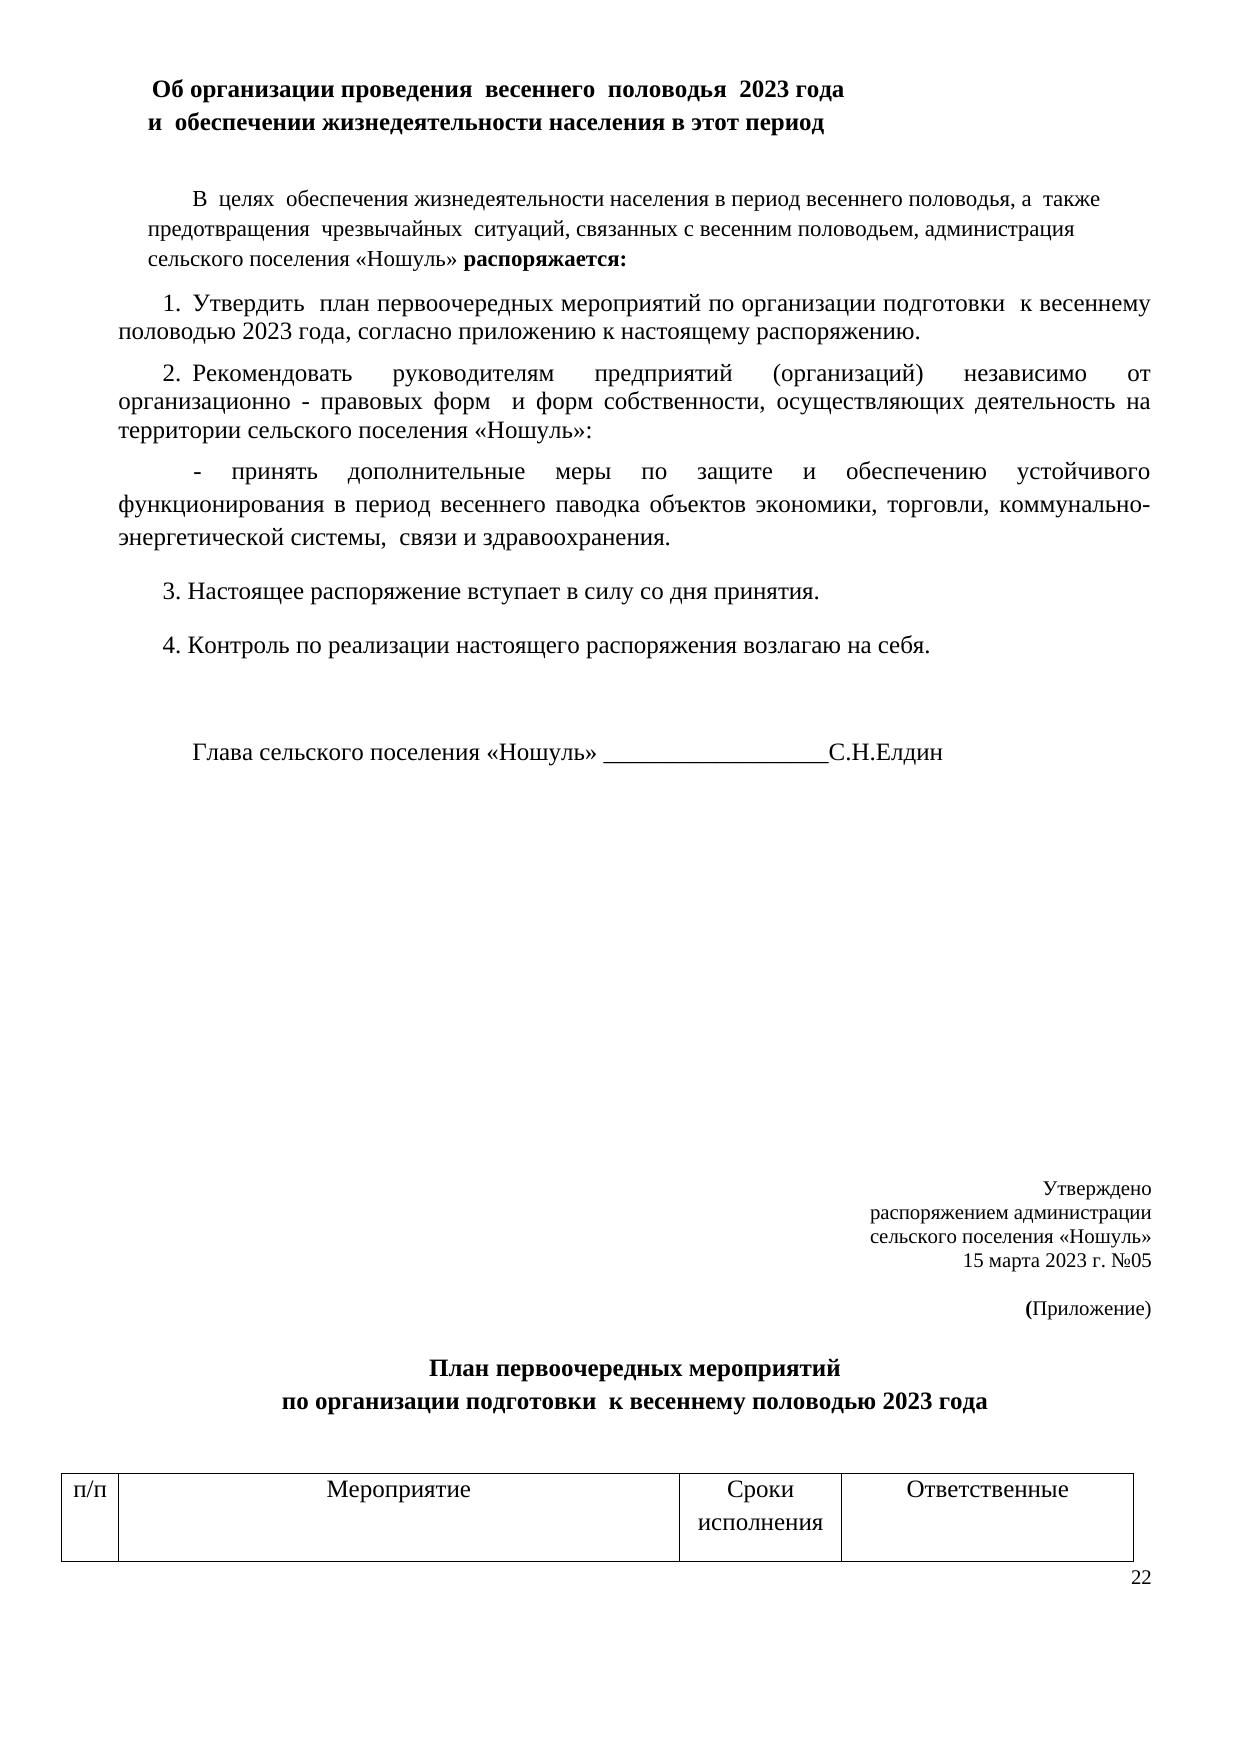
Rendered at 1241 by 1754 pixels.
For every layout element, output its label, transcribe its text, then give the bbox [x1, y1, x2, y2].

text В целях обеспечения жизнедеятельности населения в период весеннего половодья, а также предотвращения чрезвычайных ситуаций, связанных с весенним половодьем, администрация сельского поселения «Ношуль» распоряжается: [148, 184, 1152, 271]
text - принять дополнительные меры по защите и обеспечению устойчивого функционирования в период весеннего паводка объектов экономики, торговли, коммунально-энергетической системы, связи и здравоохранения. [118, 456, 1152, 551]
text Утверждено [118, 1176, 1152, 1200]
list Утвердить план первоочередных мероприятий по организации подготовки к весеннему половодью 2023 года, согласно приложению к настоящему распоряжению. [118, 288, 1152, 345]
subtitle Об организации проведения весеннего половодья 2023 года и обеспечении жизнедеятельности населения в этот период [133, 74, 1114, 136]
text 3. Настоящее распоряжение вступает в силу со дня принятия. [118, 576, 1152, 605]
text (Приложение) [118, 1296, 1152, 1320]
table_header Ответственные [842, 1474, 1133, 1561]
text 4. Контроль по реализации настоящего распоряжения возлагаю на себя. [118, 630, 1152, 659]
text 15 марта 2023 г. №05 [118, 1248, 1152, 1272]
table_header Сроки исполнения [680, 1474, 841, 1561]
table_header п/п [62, 1474, 118, 1561]
text План первоочередных мероприятий [118, 1353, 1152, 1382]
text Глава сельского поселения «Ношуль» __________________С.Н.Елдин [118, 737, 1152, 766]
table_header Мероприятие [119, 1474, 679, 1561]
text распоряжением администрации [118, 1200, 1152, 1224]
text по организации подготовки к весеннему половодью 2023 года [118, 1386, 1152, 1415]
list Рекомендовать руководителям предприятий (организаций) независимо от организационно - правовых форм и форм собственности, осуществляющих деятельность на территории сельского поселения «Ношуль»: [118, 358, 1152, 444]
text сельского поселения «Ношуль» [118, 1224, 1152, 1248]
